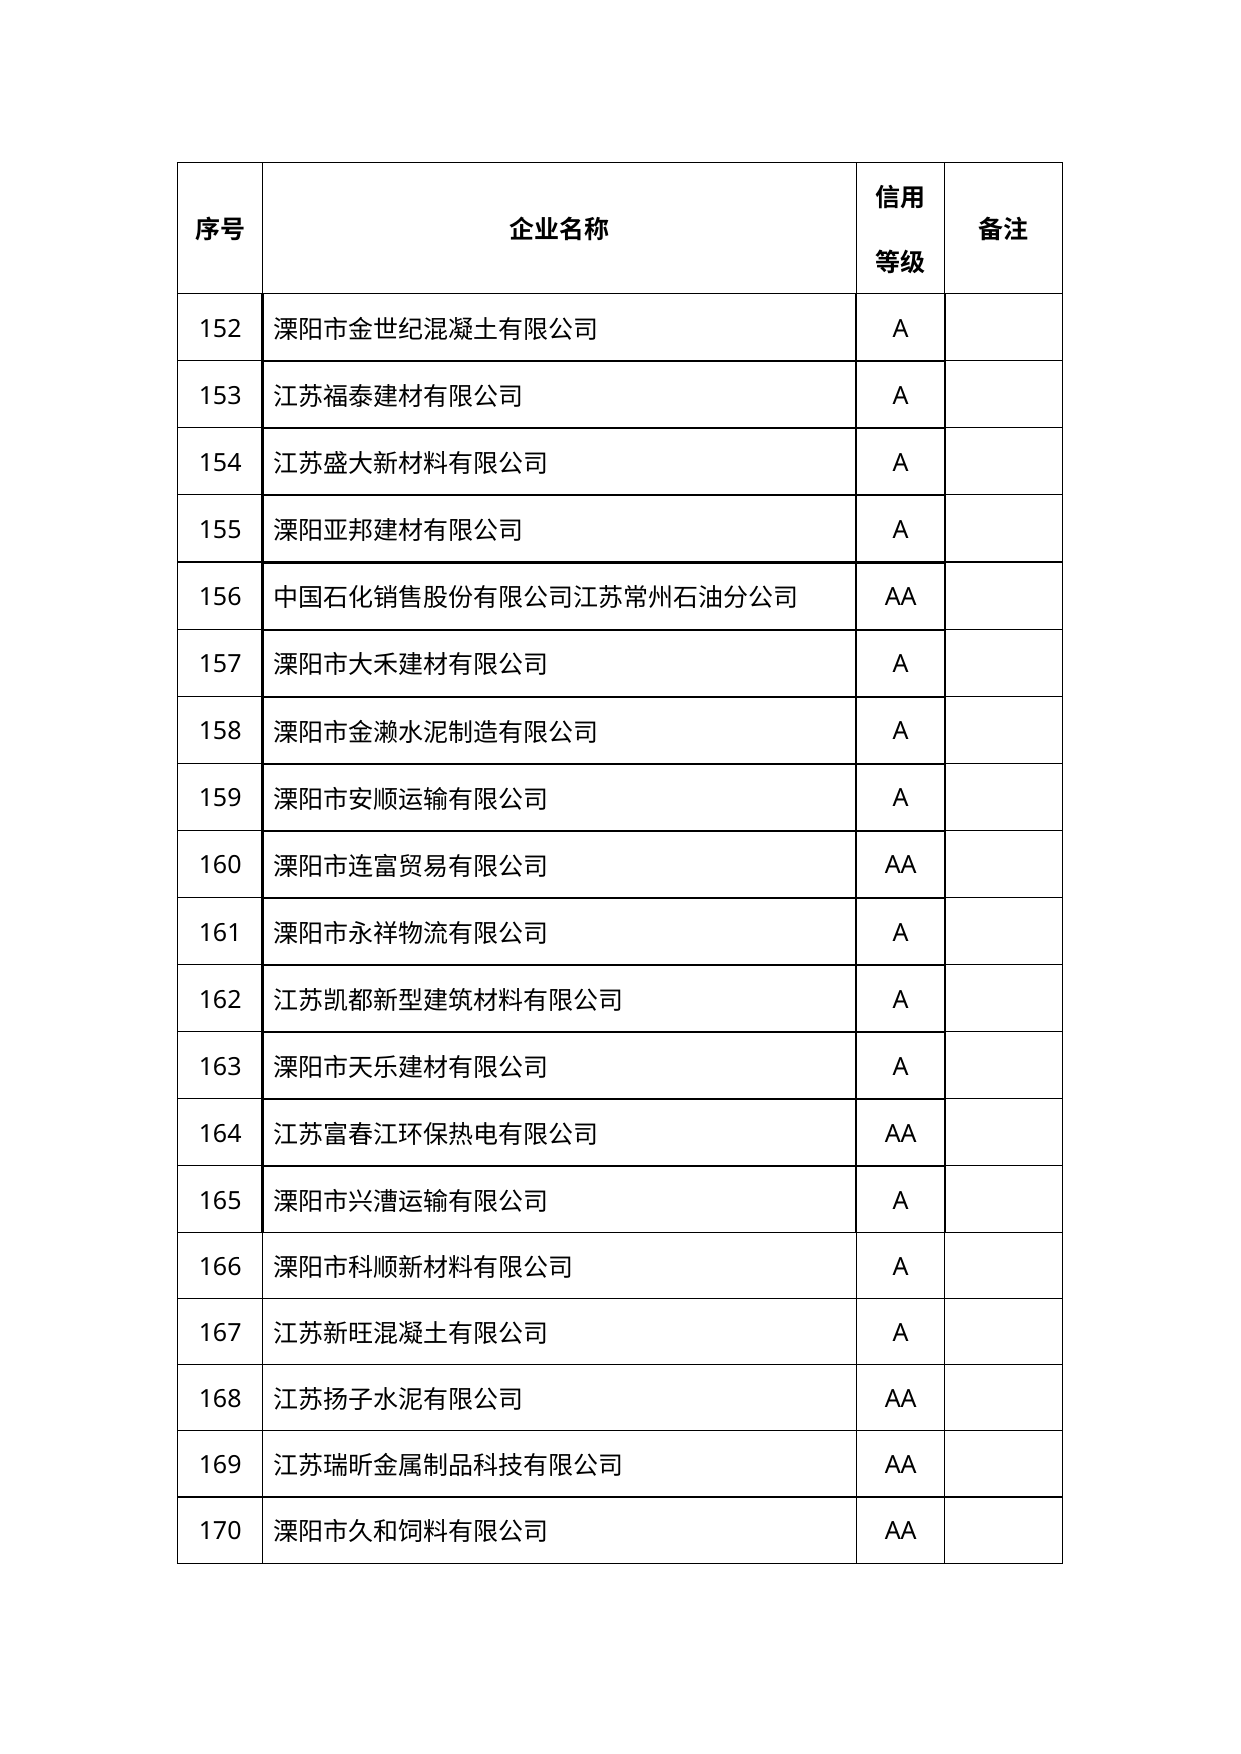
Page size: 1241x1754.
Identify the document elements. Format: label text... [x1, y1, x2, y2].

table_cell 157 [178, 630, 261, 696]
table_cell [945, 1431, 1062, 1496]
table_cell A [857, 496, 944, 561]
table_cell 161 [178, 898, 261, 964]
table_cell 152 [178, 294, 261, 360]
table_cell [945, 1498, 1062, 1562]
table_cell 167 [178, 1299, 262, 1364]
table_cell 170 [178, 1498, 262, 1562]
table_cell 江苏盛大新材料有限公司 [264, 429, 855, 494]
table_cell [946, 428, 1062, 494]
table_cell [946, 361, 1062, 427]
table_header 信用等级 [857, 163, 944, 293]
table_cell A [857, 429, 944, 494]
table_cell 158 [178, 697, 261, 763]
table_cell 溧阳市金世纪混凝土有限公司 [264, 294, 855, 360]
table_cell [946, 1166, 1062, 1232]
table_cell 166 [178, 1233, 262, 1298]
table_cell 溧阳市安顺运输有限公司 [264, 765, 855, 830]
table_cell AA [857, 564, 944, 628]
table_header 企业名称 [263, 163, 856, 293]
table_cell 溧阳亚邦建材有限公司 [264, 496, 855, 561]
table_cell [946, 1032, 1062, 1098]
table_cell 溧阳市兴漕运输有限公司 [264, 1167, 855, 1232]
table_cell [946, 294, 1062, 360]
table_cell [946, 898, 1062, 964]
table_cell AA [857, 1431, 944, 1496]
table_cell 155 [178, 495, 261, 561]
table_cell 160 [178, 831, 261, 897]
table_cell [946, 697, 1062, 763]
table_cell [946, 965, 1062, 1031]
table_cell [945, 1233, 1062, 1298]
table_cell A [857, 294, 944, 360]
table_cell [946, 831, 1062, 897]
table_cell 164 [178, 1099, 261, 1165]
table_cell 163 [178, 1032, 261, 1098]
table_cell 159 [178, 764, 261, 830]
table_cell 154 [178, 428, 261, 494]
table_cell A [857, 631, 944, 696]
table_cell AA [857, 1365, 944, 1430]
table_cell A [857, 698, 944, 763]
table_cell 溧阳市连富贸易有限公司 [264, 832, 855, 897]
table_cell AA [857, 1100, 944, 1165]
table_cell A [857, 1167, 944, 1232]
table_cell [945, 1365, 1062, 1430]
table_cell 江苏瑞昕金属制品科技有限公司 [263, 1431, 856, 1496]
table_cell [946, 495, 1062, 561]
table_cell 165 [178, 1166, 261, 1232]
table_cell A [857, 362, 944, 427]
table_header 备注 [945, 163, 1062, 293]
table_cell 溧阳市永祥物流有限公司 [264, 899, 855, 964]
table_cell [946, 1099, 1062, 1165]
table_cell [946, 563, 1062, 628]
table_cell 江苏扬子水泥有限公司 [263, 1365, 856, 1430]
table_cell 江苏新旺混凝土有限公司 [263, 1299, 856, 1364]
table_cell A [857, 1233, 944, 1298]
table_cell 168 [178, 1365, 262, 1430]
table_cell A [857, 966, 944, 1031]
table_cell A [857, 899, 944, 964]
table_cell 中国石化销售股份有限公司江苏常州石油分公司 [264, 564, 855, 628]
table_cell AA [857, 832, 944, 897]
table_cell A [857, 1033, 944, 1098]
table_cell [946, 630, 1062, 696]
table_cell AA [857, 1498, 944, 1562]
table_cell 156 [178, 563, 261, 628]
table_cell 153 [178, 361, 261, 427]
table_cell 溧阳市久和饲料有限公司 [263, 1498, 856, 1562]
table_cell 169 [178, 1431, 262, 1496]
table_cell 溧阳市大禾建材有限公司 [264, 631, 855, 696]
table_cell 江苏富春江环保热电有限公司 [264, 1100, 855, 1165]
table_cell 162 [178, 965, 261, 1031]
table_cell 溧阳市科顺新材料有限公司 [263, 1233, 856, 1298]
table_cell A [857, 1299, 944, 1364]
table_cell 江苏凯都新型建筑材料有限公司 [264, 966, 855, 1031]
table_cell [945, 1299, 1062, 1364]
table_header 序号 [178, 163, 262, 293]
table_cell [946, 764, 1062, 830]
table_cell 溧阳市金濑水泥制造有限公司 [264, 698, 855, 763]
table_cell A [857, 765, 944, 830]
table_cell 溧阳市天乐建材有限公司 [264, 1033, 855, 1098]
table_cell 江苏福泰建材有限公司 [264, 362, 855, 427]
